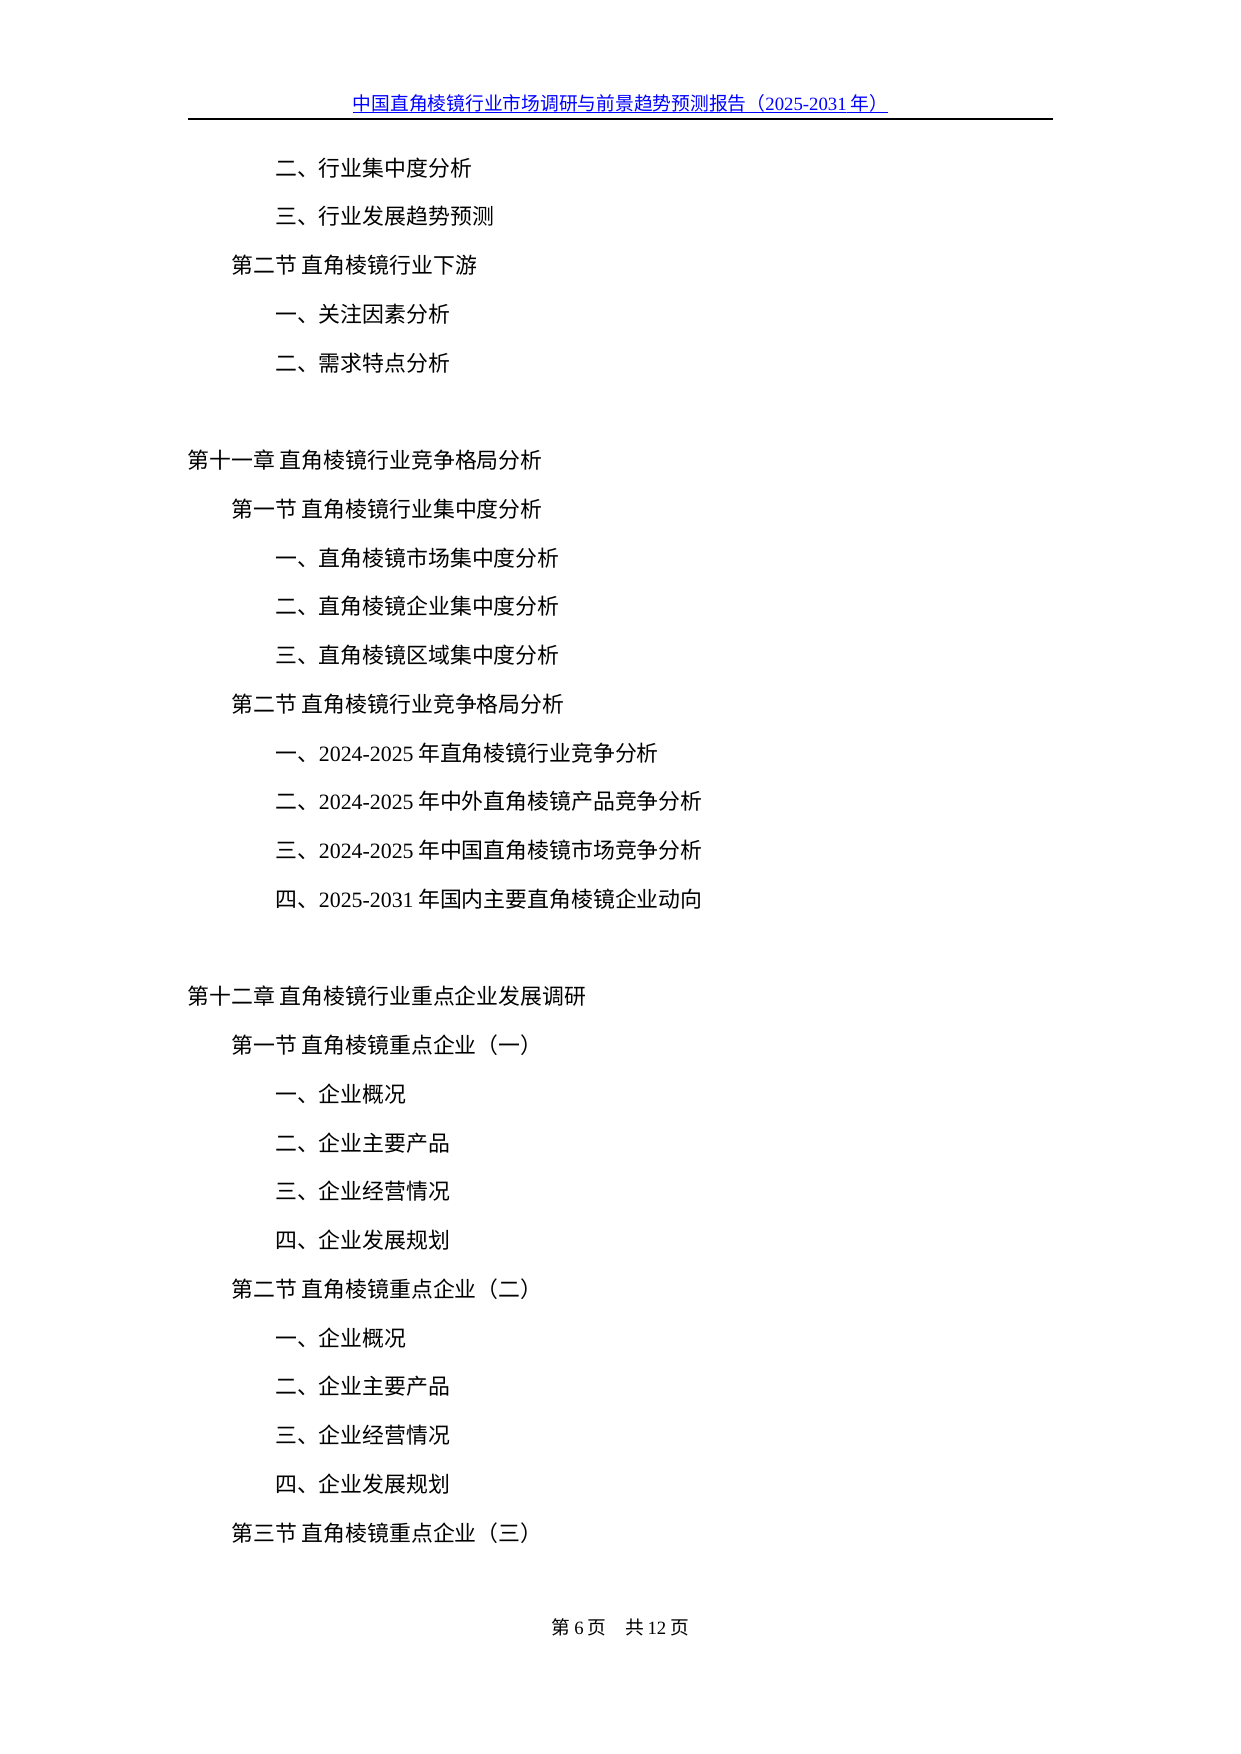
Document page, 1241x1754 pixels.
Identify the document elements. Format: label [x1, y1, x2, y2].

text [187, 150, 1053, 1548]
